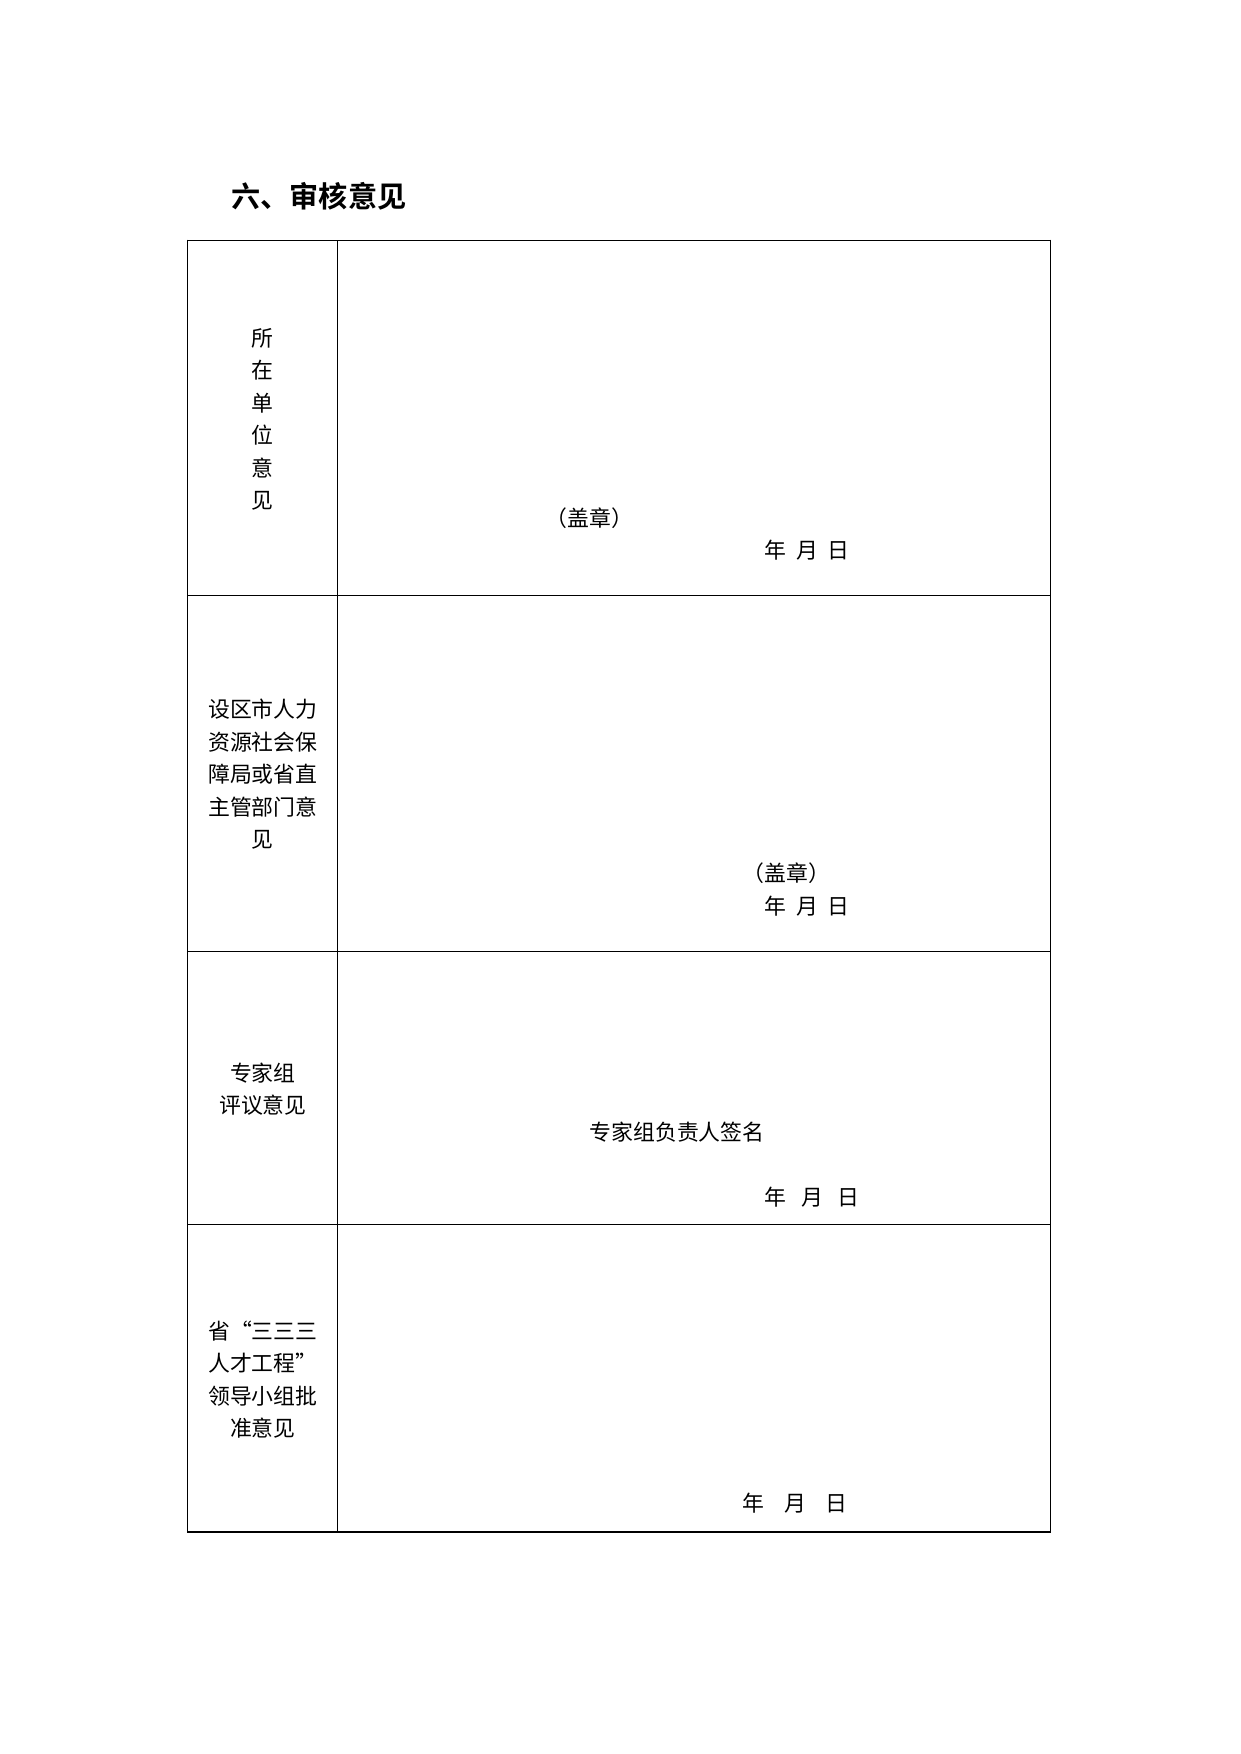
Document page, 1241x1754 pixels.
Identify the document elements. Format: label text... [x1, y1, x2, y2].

table_cell 专家组负责人签名 年 月 日 [338, 952, 1050, 1224]
table_cell 省“三三三人才工程”领导小组批准意见 [188, 1225, 337, 1531]
table_cell 年 月 日 [338, 1225, 1050, 1531]
table_cell 专家组 评议意见 [188, 952, 337, 1224]
table_header 所 在 单 位 意 见 [188, 241, 337, 595]
text 六、审核意见 [231, 162, 1053, 227]
table_header （盖章） 年 月 日 [338, 241, 1050, 595]
table_cell （盖章） 年 月 日 [338, 596, 1050, 951]
table_cell 设区市人力资源社会保障局或省直主管部门意见 [188, 596, 337, 951]
